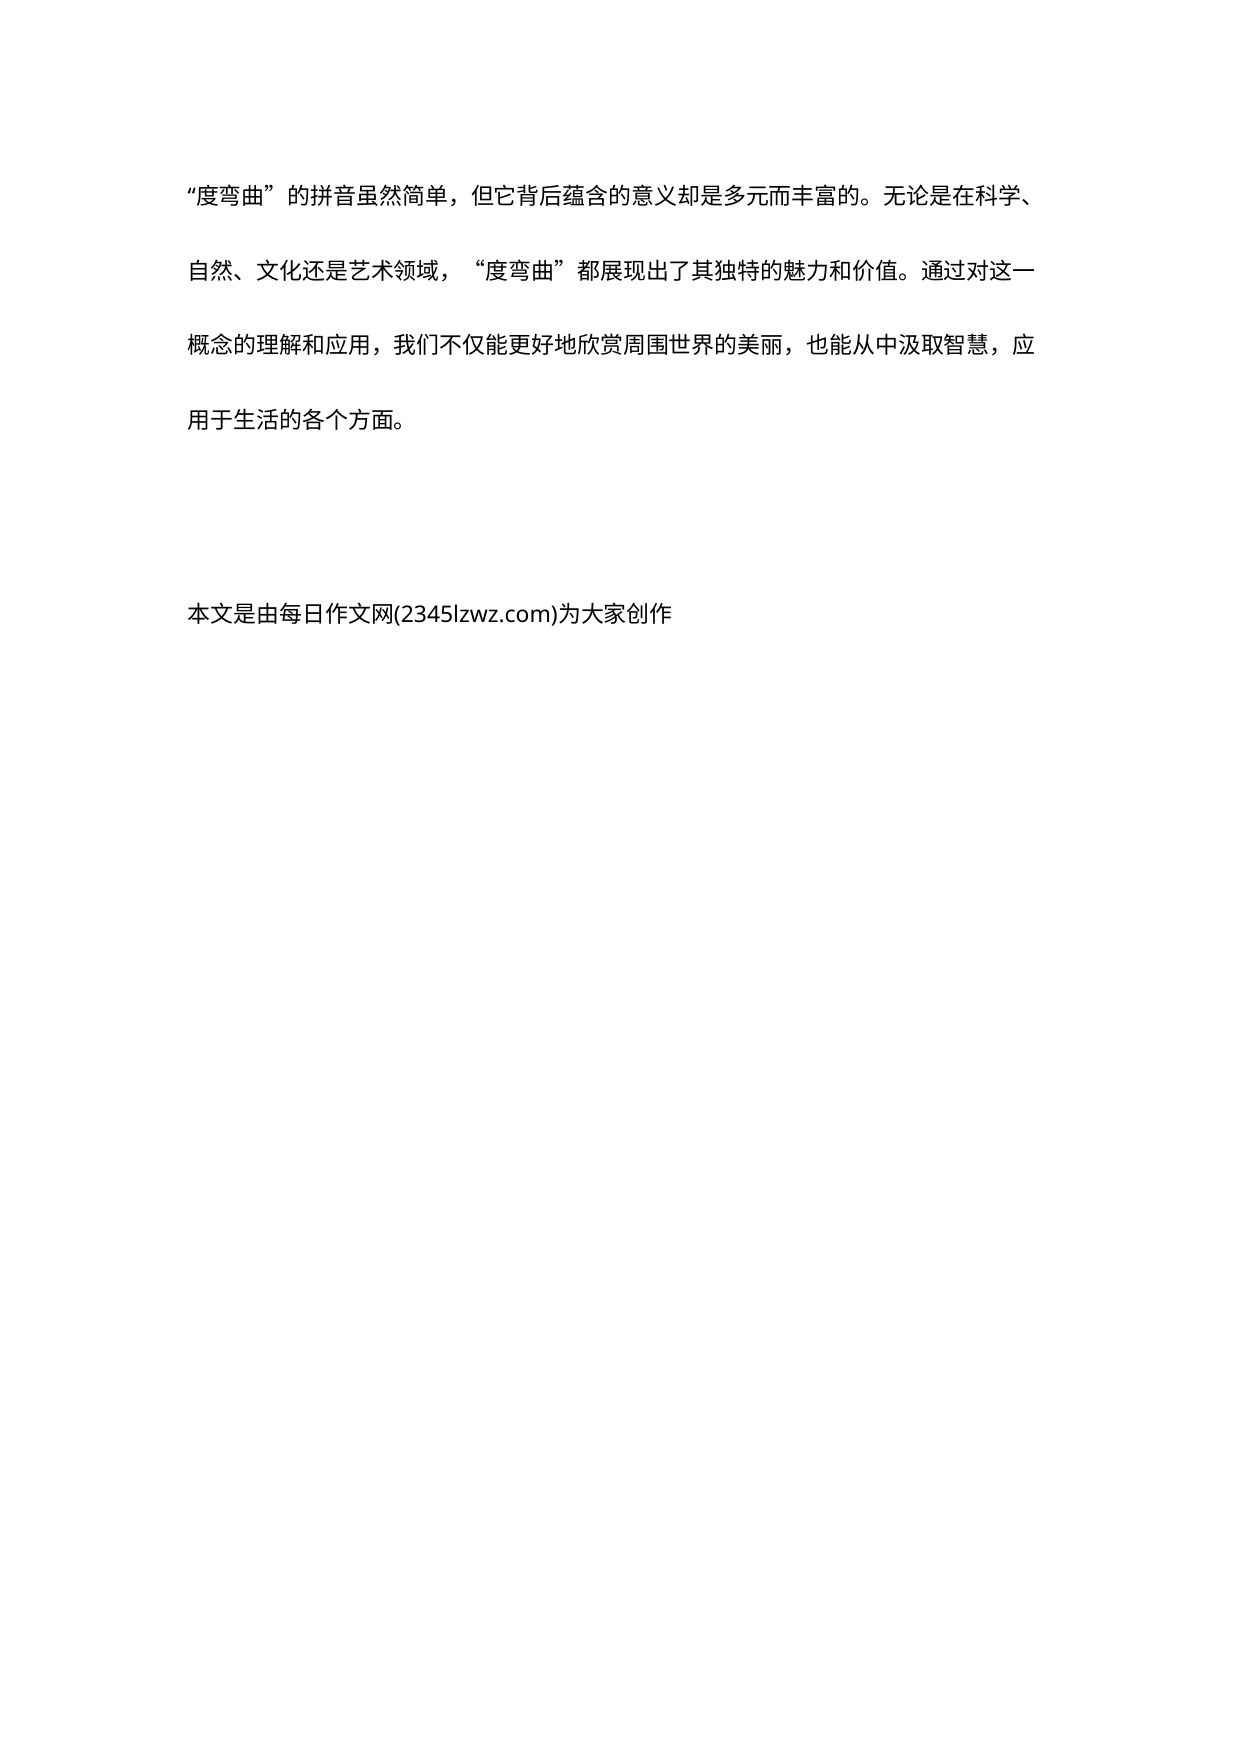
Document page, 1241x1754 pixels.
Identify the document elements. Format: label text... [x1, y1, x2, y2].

text “度弯曲”的拼音虽然简单，但它背后蕴含的意义却是多元而丰富的。无论是在科学、自然、文化还是艺术领域，“度弯曲”都展现出了其独特的魅力和价值。通过对这一概念的理解和应用，我们不仅能更好地欣赏周围世界的美丽，也能从中汲取智慧，应用于生活的各个方面。 [187, 162, 1053, 451]
text 本文是由每日作文网(2345lzwz.com)为大家创作 [187, 580, 1053, 645]
